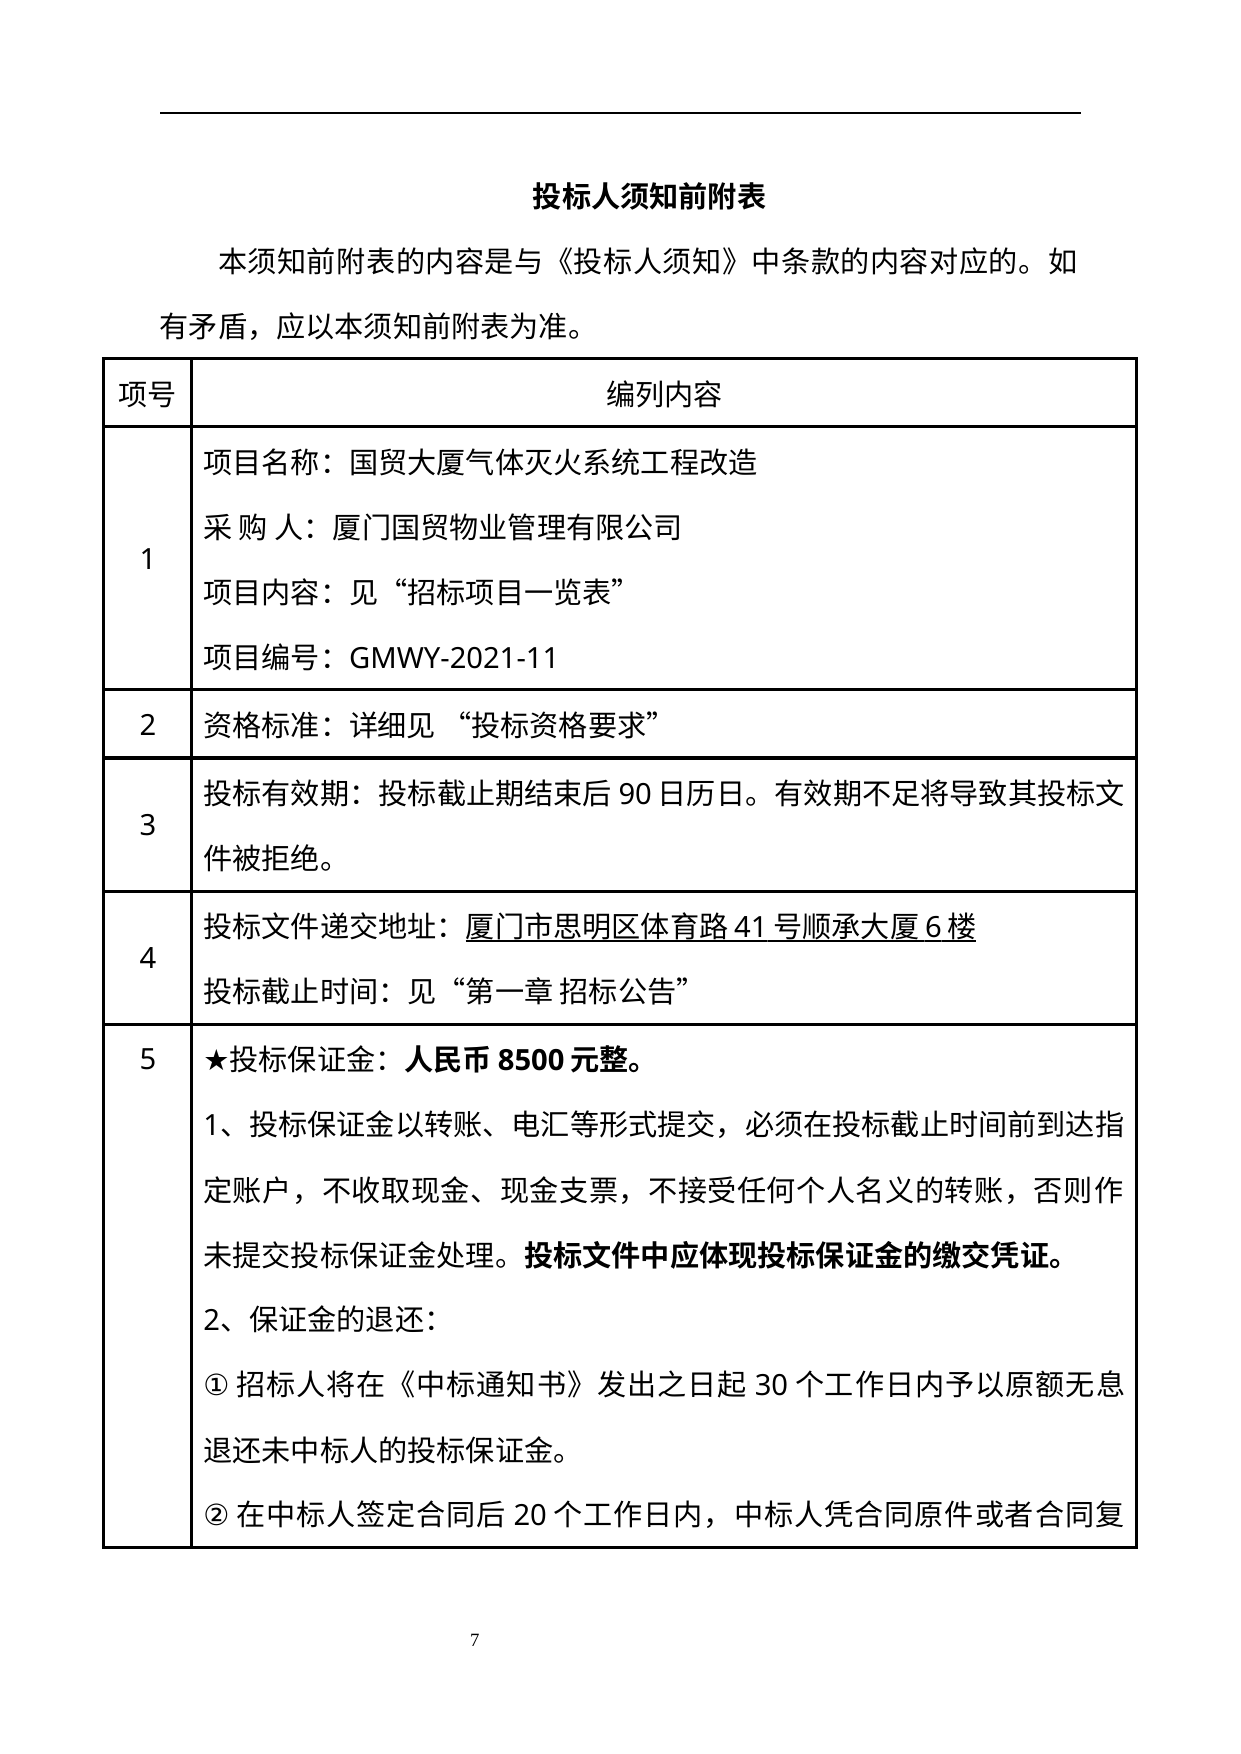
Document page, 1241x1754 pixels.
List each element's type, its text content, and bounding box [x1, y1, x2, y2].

text 投标人须知前附表 [159, 162, 1081, 227]
table_cell 5 [105, 1026, 190, 1546]
table_cell 投标有效期：投标截止期结束后90日历日。有效期不足将导致其投标文件被拒绝。 [193, 760, 1135, 889]
table_cell 2 [105, 691, 190, 756]
table_cell 投标文件递交地址：厦门市思明区体育路41号顺承大厦6楼 投标截止时间：见“第一章 招标公告” [193, 893, 1135, 1023]
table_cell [193, 1026, 1135, 1546]
table_cell 4 [105, 893, 190, 1023]
table_cell 资格标准：详细见 “投标资格要求” [193, 691, 1135, 756]
text 本须知前附表的内容是与《投标人须知》中条款的内容对应的。如有矛盾，应以本须知前附表为准。 [159, 227, 1081, 357]
table_header 编列内容 [193, 360, 1135, 425]
table_cell 3 [105, 760, 190, 889]
table_cell 项目名称：国贸大厦气体灭火系统工程改造 采 购 人：厦门国贸物业管理有限公司 项目内容：见“招标项目一览表” 项目编号：GMWY-2021-11 [193, 428, 1135, 688]
table_header 项号 [105, 360, 190, 425]
table_cell 1 [105, 428, 190, 688]
